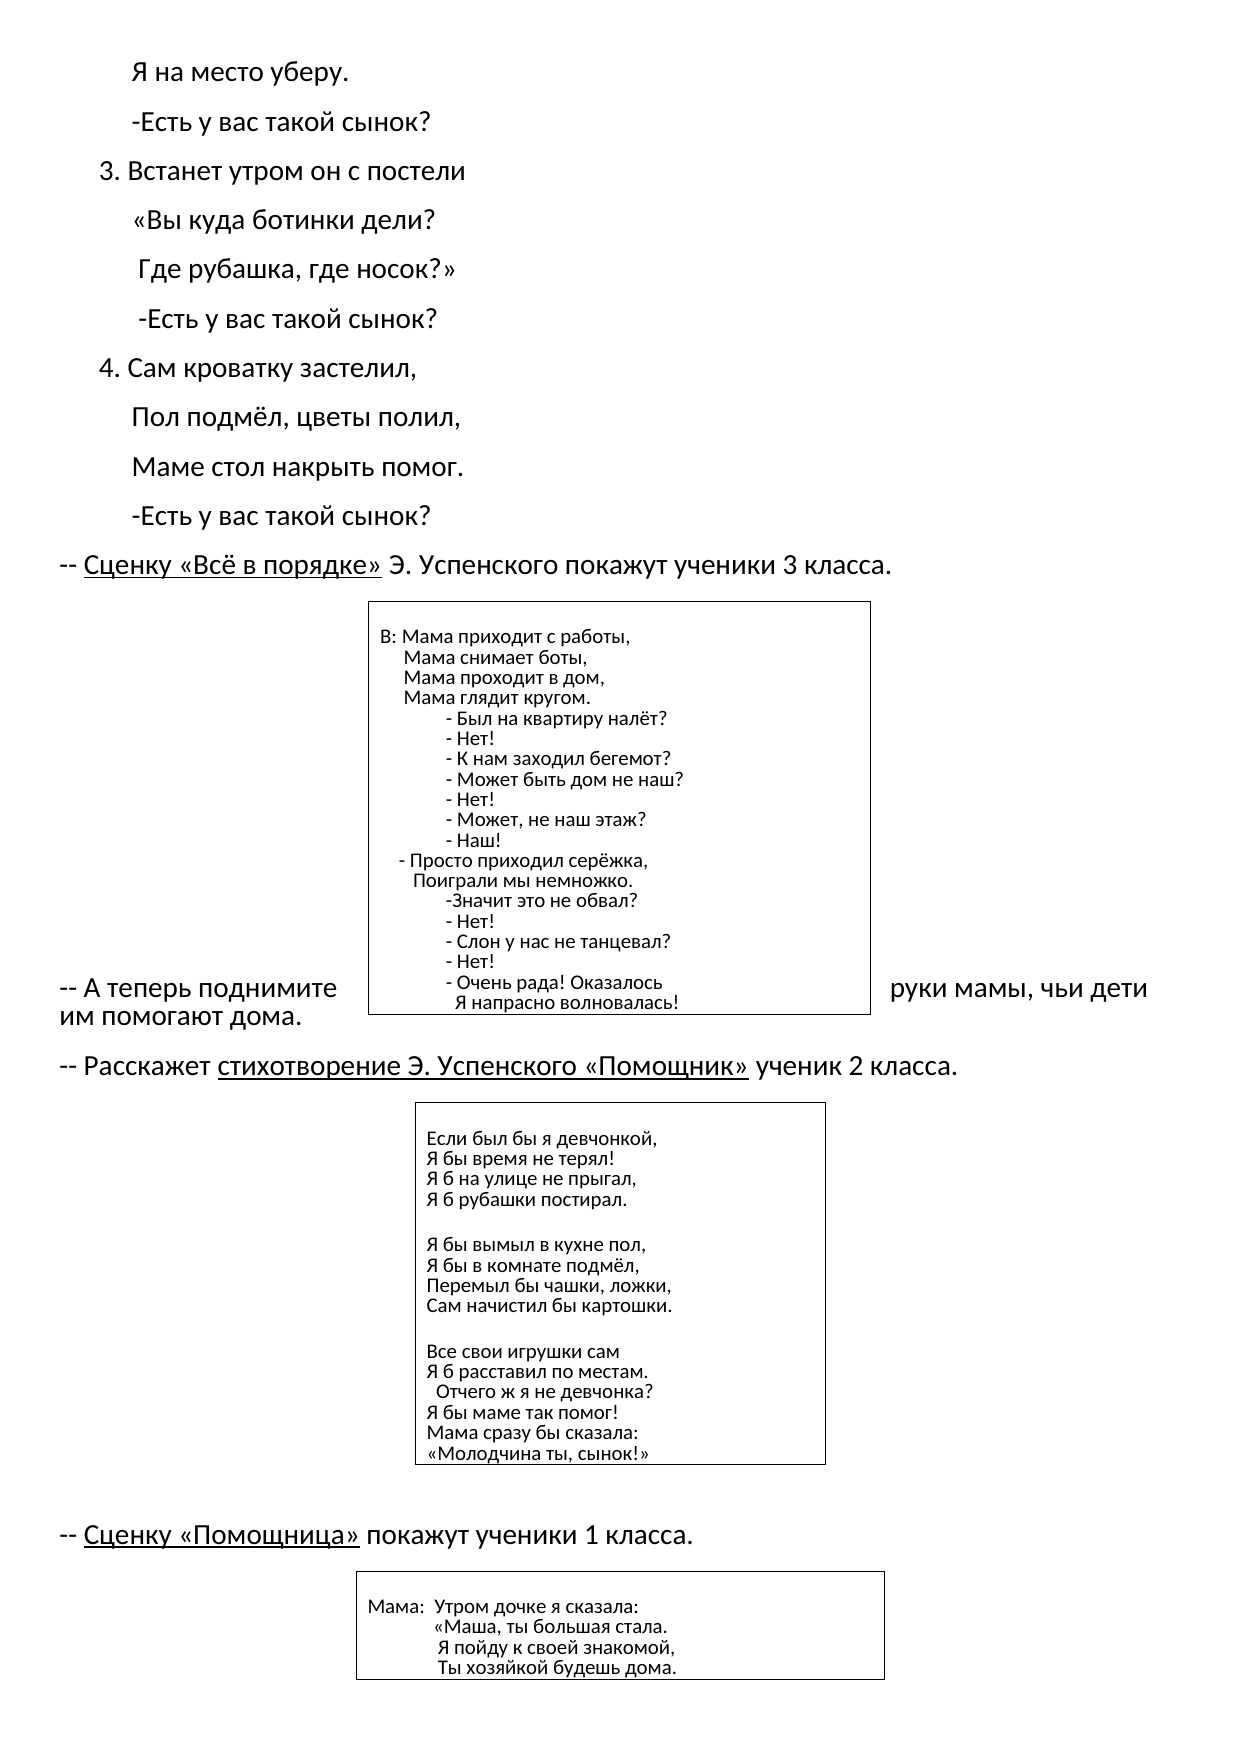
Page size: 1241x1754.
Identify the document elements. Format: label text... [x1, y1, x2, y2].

table_header Если был бы я девчонкой, Я бы время не терял! Я б на улице не прыгал, Я б рубашки постирал. Я бы вымыл в кухне пол, Я бы в комнате подмёл, Перемыл бы чашки, ложки, Сам начистил бы картошки. Все свои игрушки сам Я б расставил по местам. Отчего ж я не девчонка? Я бы маме так помог! Мама сразу бы сказала: «Молодчина ты, сынок!» [416, 1103, 825, 1464]
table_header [357, 1572, 884, 1678]
text Я на место уберу. [59, 59, 1181, 87]
text -Есть у вас такой сынок? [59, 108, 1181, 137]
text -- Сценку «Всё в порядке» Э. Успенского покажут ученики 3 класса. [59, 552, 1181, 580]
table_header В: Мама приходит с работы, Мама снимает боты, Мама проходит в дом, Мама глядит кругом. - Был на квартиру налёт? - Нет! - К нам заходил бегемот? - Может быть дом не наш? - Нет! - Может, не наш этаж? - Наш! - Просто приходил серёжка, Поиграли мы немножко. -Значит это не обвал? - Нет! - Слон у нас не танцевал? - Нет! - Очень рада! Оказалось Я напрасно волновалась! [369, 602, 870, 1013]
text Пол подмёл, цветы полил, [59, 404, 1181, 432]
text Где рубашка, где носок?» [59, 256, 1181, 284]
text 4. Сам кроватку застелил, [59, 355, 1181, 383]
text -- Сценку «Помощница» покажут ученики 1 класса. [59, 1521, 1181, 1550]
text -- Расскажет стихотворение Э. Успенского «Помощник» ученик 2 класса. [59, 1053, 1181, 1081]
text -Есть у вас такой сынок? [59, 502, 1181, 531]
text «Вы куда ботинки дели? [59, 207, 1181, 235]
text -Есть у вас такой сынок? [59, 305, 1181, 334]
text Маме стол накрыть помог. [59, 453, 1181, 482]
text -- А теперь поднимите руки мамы, чьи дети им помогают дома. [59, 975, 1181, 1032]
text 3. Встанет утром он с постели [59, 158, 1181, 186]
